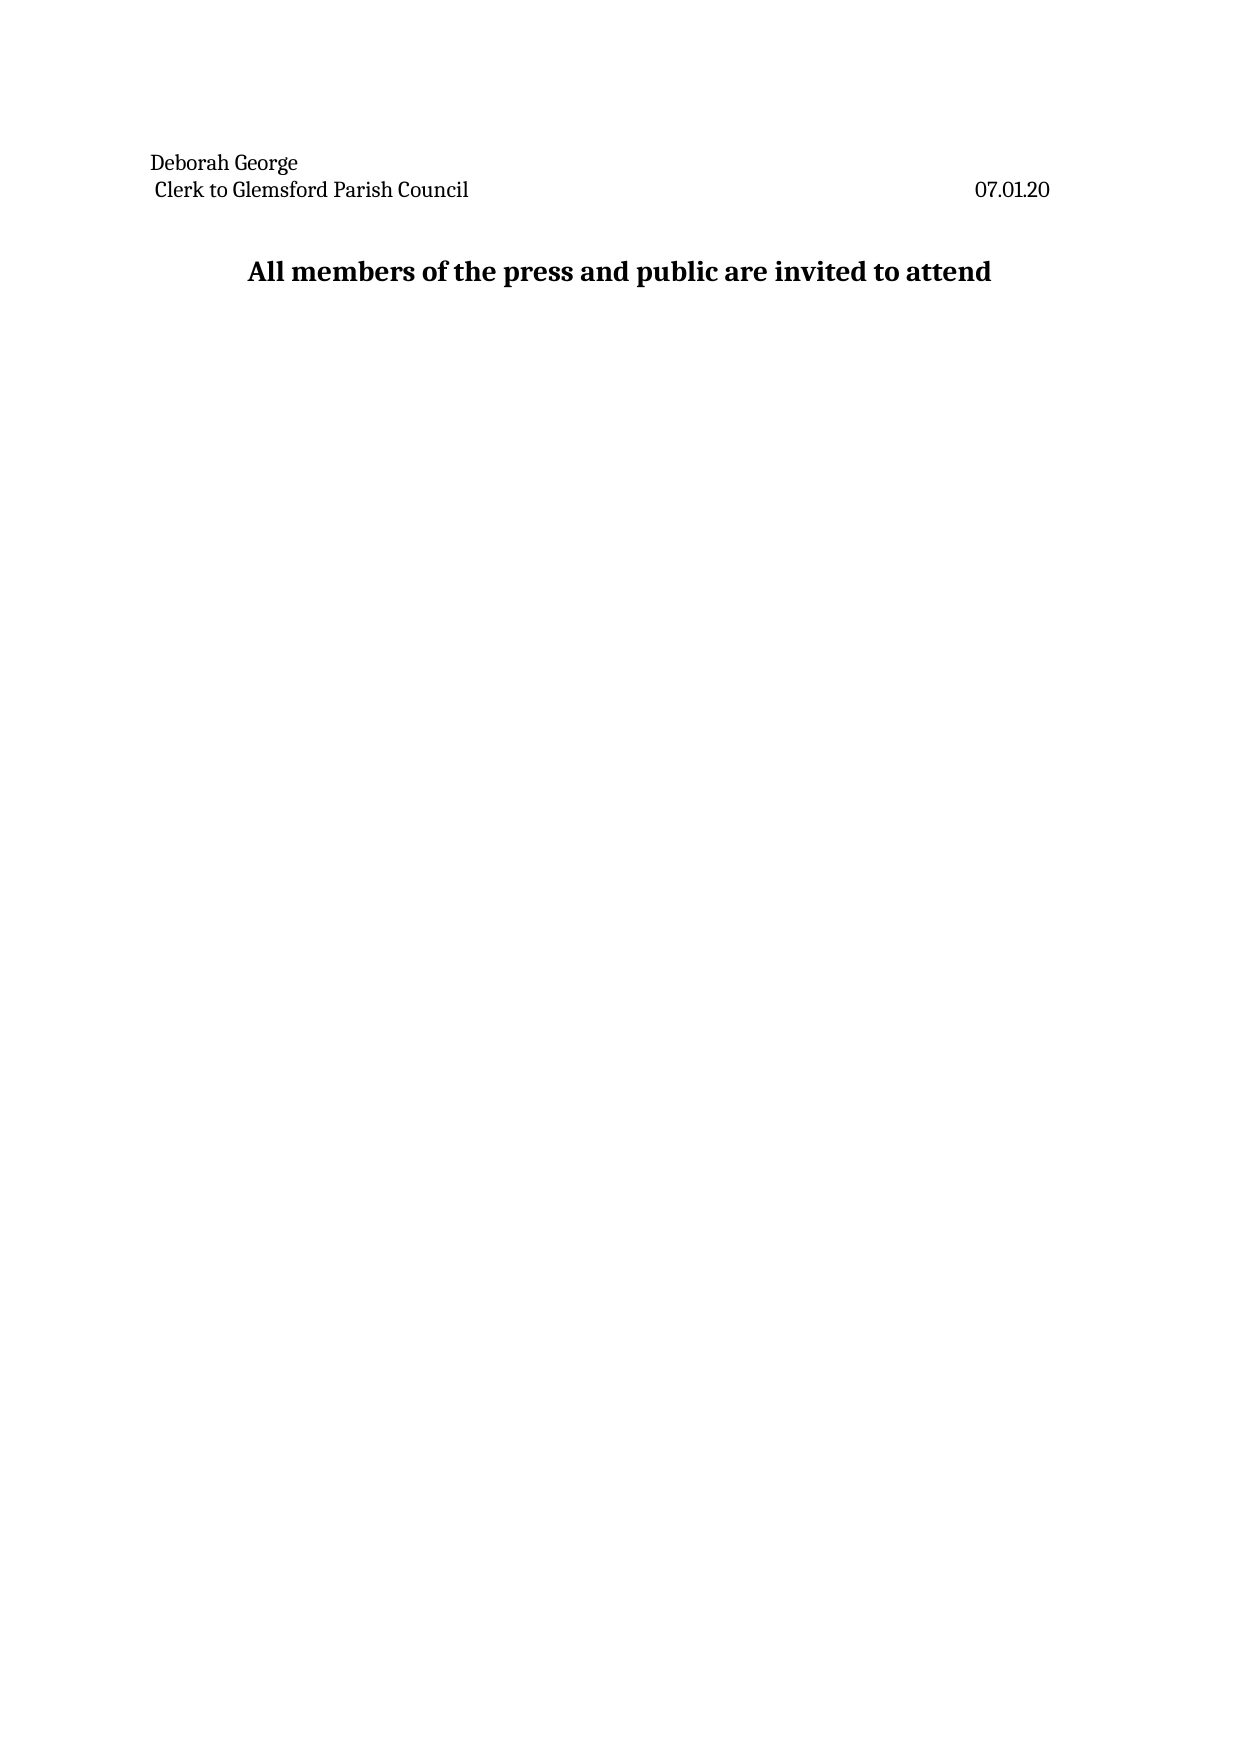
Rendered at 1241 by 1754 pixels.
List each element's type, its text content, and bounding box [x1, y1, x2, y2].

text Deborah George [150, 150, 1090, 176]
text All members of the press and public are invited to attend [150, 255, 1090, 289]
text Clerk to Glemsford Parish Council 07.01.20 [150, 176, 1090, 203]
